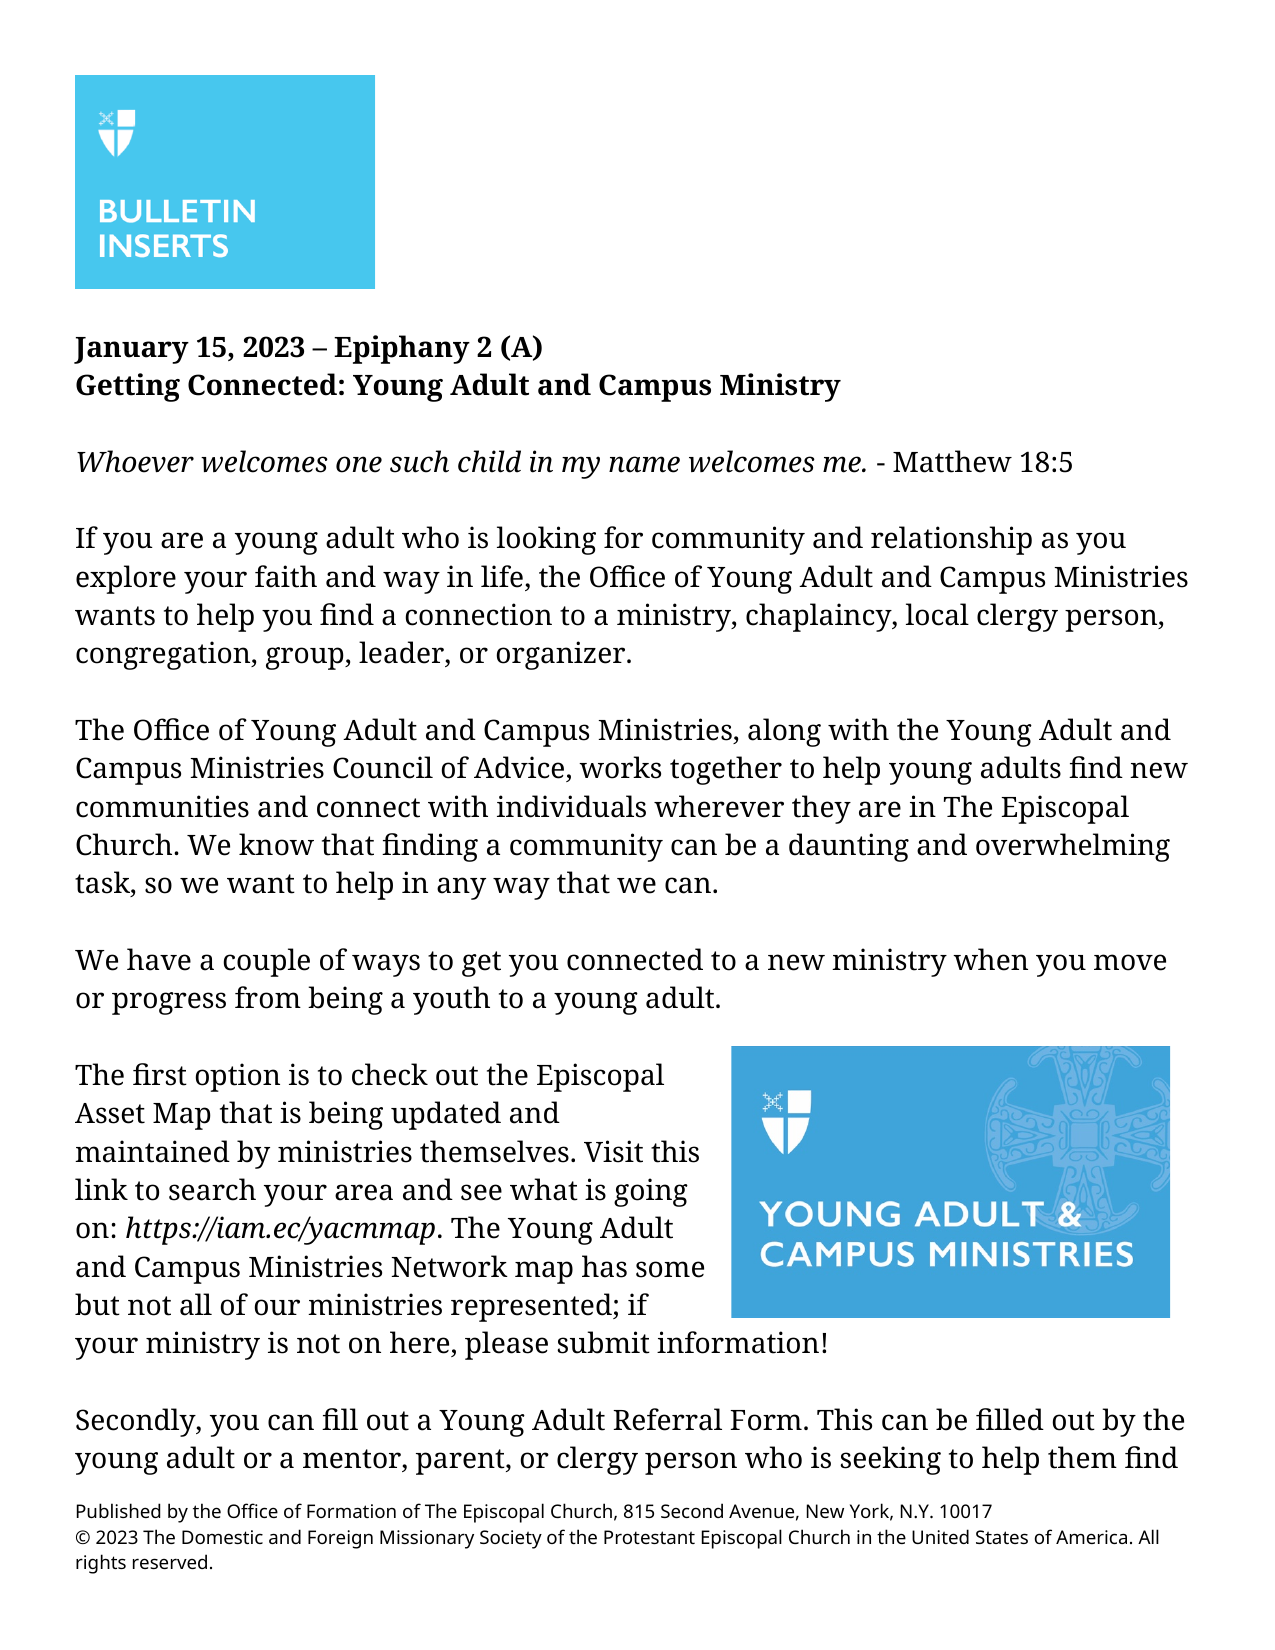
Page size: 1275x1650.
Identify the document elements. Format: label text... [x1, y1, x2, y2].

text If you are a young adult who is looking for community and relationship as you explore your faith and way in life, the Office of Young Adult and Campus Ministries wants to help you find a connection to a ministry, chaplaincy, local clergy person, congregation, group, leader, or organizer. [75, 518, 1200, 672]
text The Office of Young Adult and Campus Ministries, along with the Young Adult and Campus Ministries Council of Advice, works together to help young adults find new communities and connect with individuals wherever they are in The Episcopal Church. We know that finding a community can be a daunting and overwhelming task, so we want to help in any way that we can. [75, 710, 1200, 902]
text We have a couple of ways to get you connected to a new ministry when you move or progress from being a youth to a young adult. [75, 940, 1200, 1017]
text Getting Connected: Young Adult and Campus Ministry [75, 365, 1200, 403]
text January 15, 2023 – Epiphany 2 (A) [75, 327, 1200, 365]
picture [731, 1046, 1171, 1318]
picture [75, 75, 375, 289]
text Whoever welcomes one such child in my name welcomes me. - Matthew 18:5 [75, 442, 1200, 480]
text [75, 1400, 1200, 1477]
